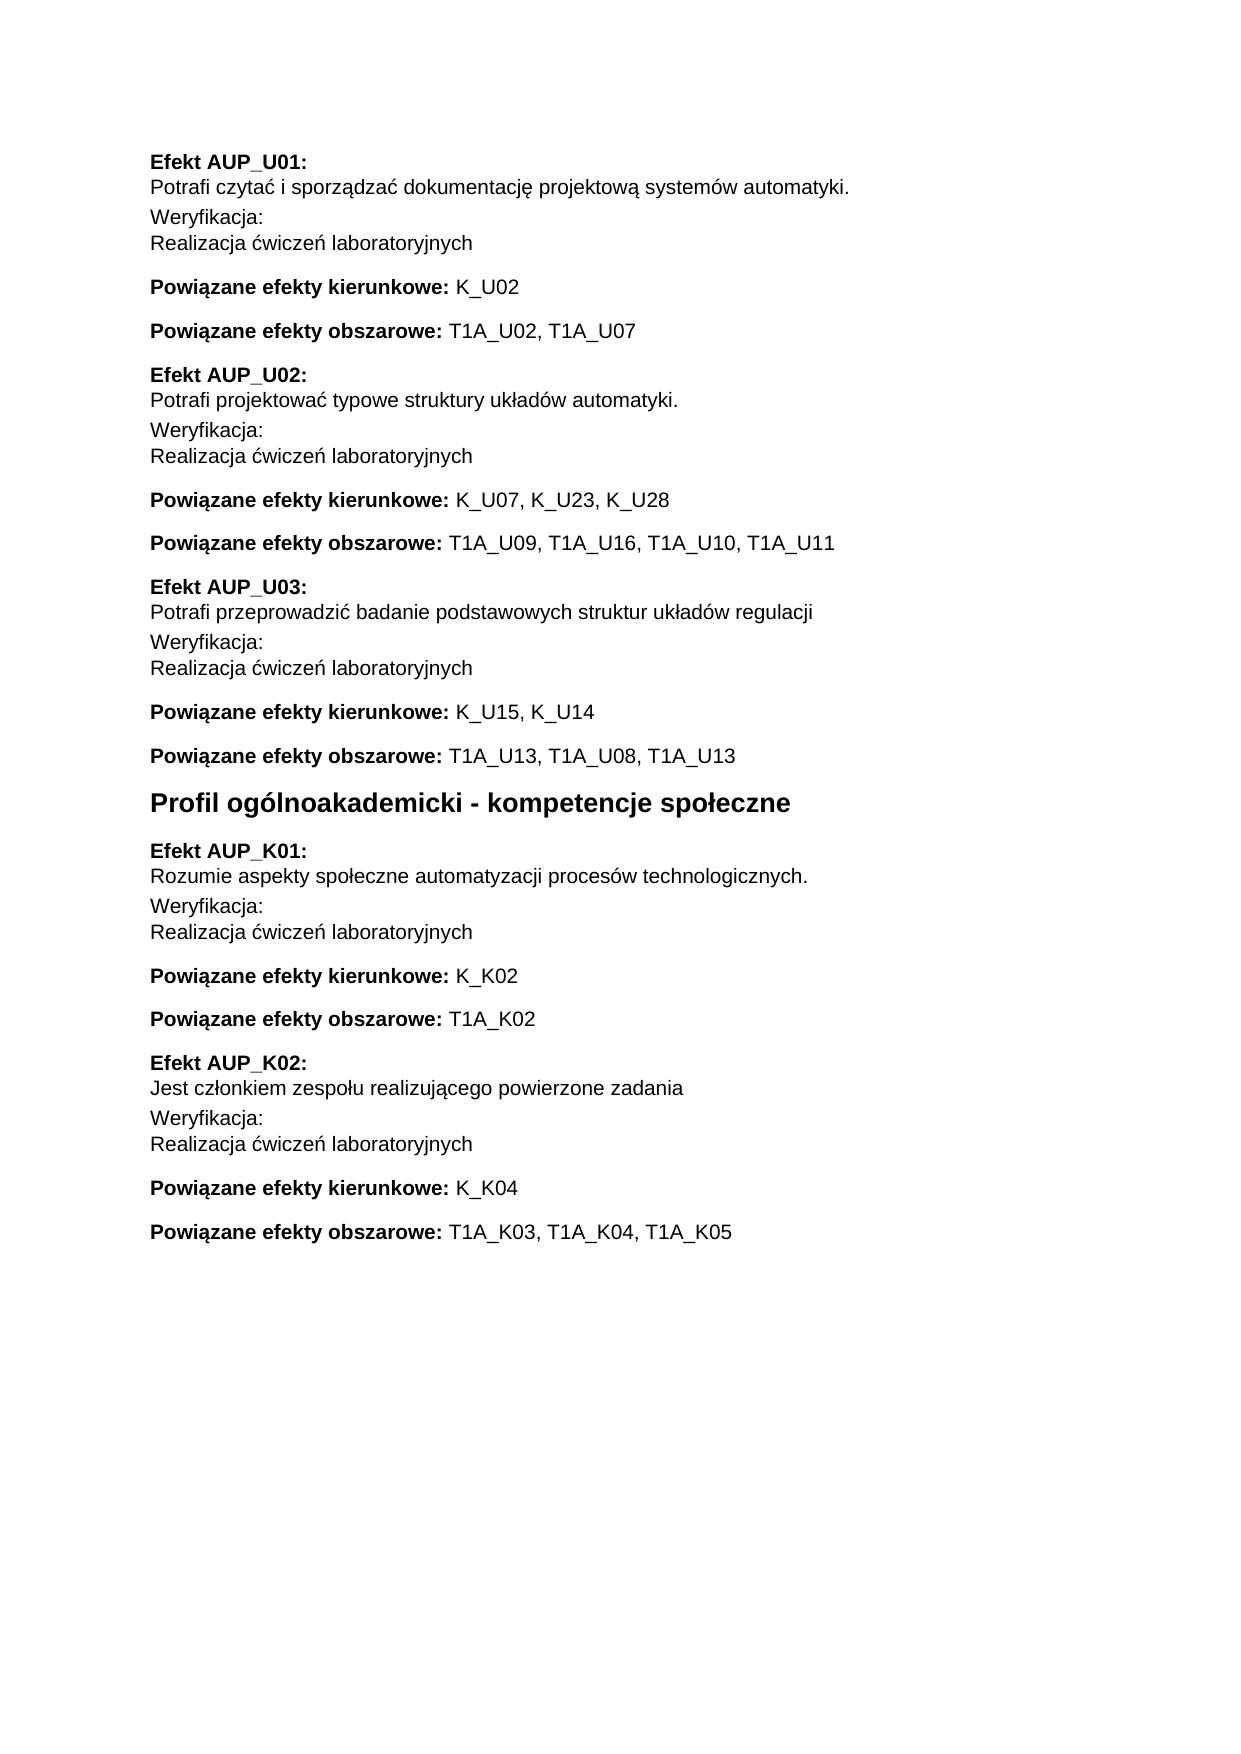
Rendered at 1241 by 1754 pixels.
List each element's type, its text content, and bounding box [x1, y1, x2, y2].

text Weryfikacja: [150, 205, 1090, 229]
text Potrafi projektować typowe struktury układów automatyki. [150, 387, 1090, 411]
text Realizacja ćwiczeń laboratoryjnych [150, 1132, 1090, 1156]
text Realizacja ćwiczeń laboratoryjnych [150, 231, 1090, 255]
text Efekt AUP_U02: [150, 362, 1090, 386]
text Powiązane efekty kierunkowe: K_U15, K_U14 [150, 700, 1090, 724]
text Jest członkiem zespołu realizującego powierzone zadania [150, 1076, 1090, 1100]
text Efekt AUP_K02: [150, 1051, 1090, 1075]
text Powiązane efekty obszarowe: T1A_K03, T1A_K04, T1A_K05 [150, 1220, 1090, 1244]
text Realizacja ćwiczeń laboratoryjnych [150, 920, 1090, 944]
text Efekt AUP_K01: [150, 838, 1090, 862]
subtitle Profil ogólnoakademicki - kompetencje społeczne [150, 787, 1090, 819]
text Potrafi przeprowadzić badanie podstawowych struktur układów regulacji [150, 600, 1090, 624]
text Weryfikacja: [150, 1106, 1090, 1130]
text Potrafi czytać i sporządzać dokumentację projektową systemów automatyki. [150, 175, 1090, 199]
text Powiązane efekty obszarowe: T1A_U02, T1A_U07 [150, 319, 1090, 343]
text Efekt AUP_U01: [150, 150, 1090, 174]
text Realizacja ćwiczeń laboratoryjnych [150, 656, 1090, 680]
text Weryfikacja: [150, 630, 1090, 654]
text Realizacja ćwiczeń laboratoryjnych [150, 444, 1090, 468]
text Powiązane efekty kierunkowe: K_K02 [150, 963, 1090, 987]
text Powiązane efekty obszarowe: T1A_U09, T1A_U16, T1A_U10, T1A_U11 [150, 531, 1090, 555]
text Powiązane efekty obszarowe: T1A_K02 [150, 1007, 1090, 1031]
text Weryfikacja: [150, 894, 1090, 918]
text Powiązane efekty obszarowe: T1A_U13, T1A_U08, T1A_U13 [150, 744, 1090, 768]
text Weryfikacja: [150, 418, 1090, 442]
text Powiązane efekty kierunkowe: K_U07, K_U23, K_U28 [150, 487, 1090, 511]
text Powiązane efekty kierunkowe: K_U02 [150, 275, 1090, 299]
text Powiązane efekty kierunkowe: K_K04 [150, 1176, 1090, 1200]
text Efekt AUP_U03: [150, 575, 1090, 599]
text Rozumie aspekty społeczne automatyzacji procesów technologicznych. [150, 863, 1090, 887]
